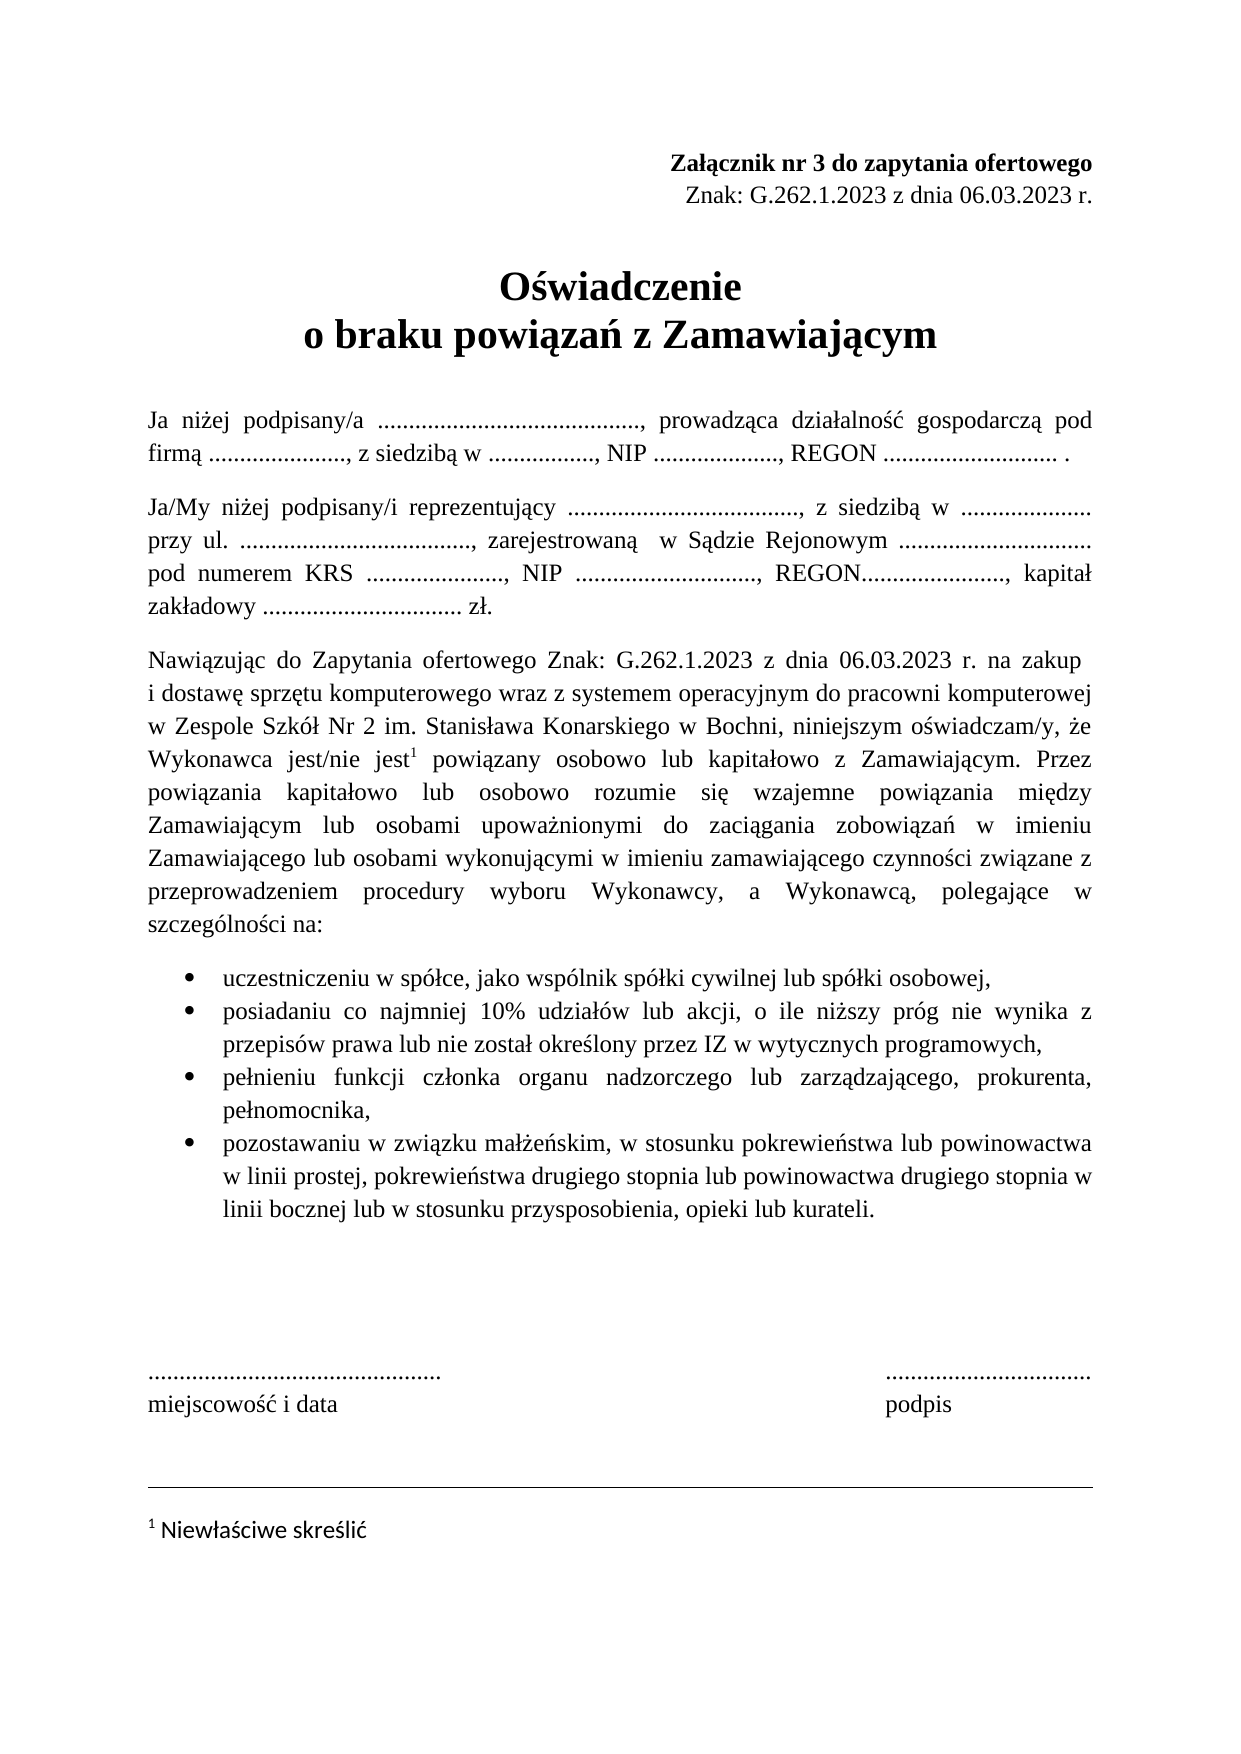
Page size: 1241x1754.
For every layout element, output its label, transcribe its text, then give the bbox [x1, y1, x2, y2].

text Załącznik nr 3 do zapytania ofertowego [148, 148, 1093, 176]
text Ja niżej podpisany/a .........................................., prowadząca działalność gospodarczą pod firmą ......................, z siedzibą w ................., NIP ...................., REGON ............................ . [148, 405, 1093, 467]
text Oświadczenie [148, 262, 1093, 309]
text Nawiązując do Zapytania ofertowego Znak: G.262.1.2023 z dnia 06.03.2023 r. na zakup i dostawę sprzętu komputerowego wraz z systemem operacyjnym do pracowni komputerowej w Zespole Szkół Nr 2 im. Stanisława Konarskiego w Bochni, niniejszym oświadczam/y, że Wykonawca jest/nie jest1 powiązany osobowo lub kapitałowo z Zamawiającym. Przez powiązania kapitałowo lub osobowo rozumie się wzajemne powiązania między Zamawiającym lub osobami upoważnionymi do zaciągania zobowiązań w imieniu Zamawiającego lub osobami wykonującymi w imieniu zamawiającego czynności związane z przeprowadzeniem procedury wyboru Wykonawcy, a Wykonawcą, polegające w szczególności na: [148, 645, 1093, 938]
list pełnieniu funkcji członka organu nadzorczego lub zarządzającego, prokurenta, pełnomocnika, [185, 1062, 1093, 1124]
text Znak: G.262.1.2023 z dnia 06.03.2023 r. [148, 181, 1093, 209]
text Ja/My niżej podpisany/i reprezentujący ....................................., z siedzibą w ..................... przy ul. ....................................., zarejestrowaną w Sądzie Rejonowym ............................... pod numerem KRS ......................, NIP ............................., REGON......................., kapitał zakładowy ................................ zł. [148, 492, 1093, 620]
list posiadaniu co najmniej 10% udziałów lub akcji, o ile niższy próg nie wynika z przepisów prawa lub nie został określony przez IZ w wytycznych programowych, [185, 996, 1093, 1058]
list uczestniczeniu w spółce, jako wspólnik spółki cywilnej lub spółki osobowej, [185, 963, 1093, 992]
text miejscowość i data podpis [148, 1389, 1093, 1418]
text 1 Niewłaściwe skreślić [148, 1514, 1093, 1544]
list pozostawaniu w związku małżeńskim, w stosunku pokrewieństwa lub powinowactwa w linii prostej, pokrewieństwa drugiego stopnia lub powinowactwa drugiego stopnia w linii bocznej lub w stosunku przysposobienia, opieki lub kurateli. [185, 1128, 1093, 1223]
text o braku powiązań z Zamawiającym [148, 309, 1093, 357]
text ............................................... ................................. [148, 1356, 1093, 1384]
